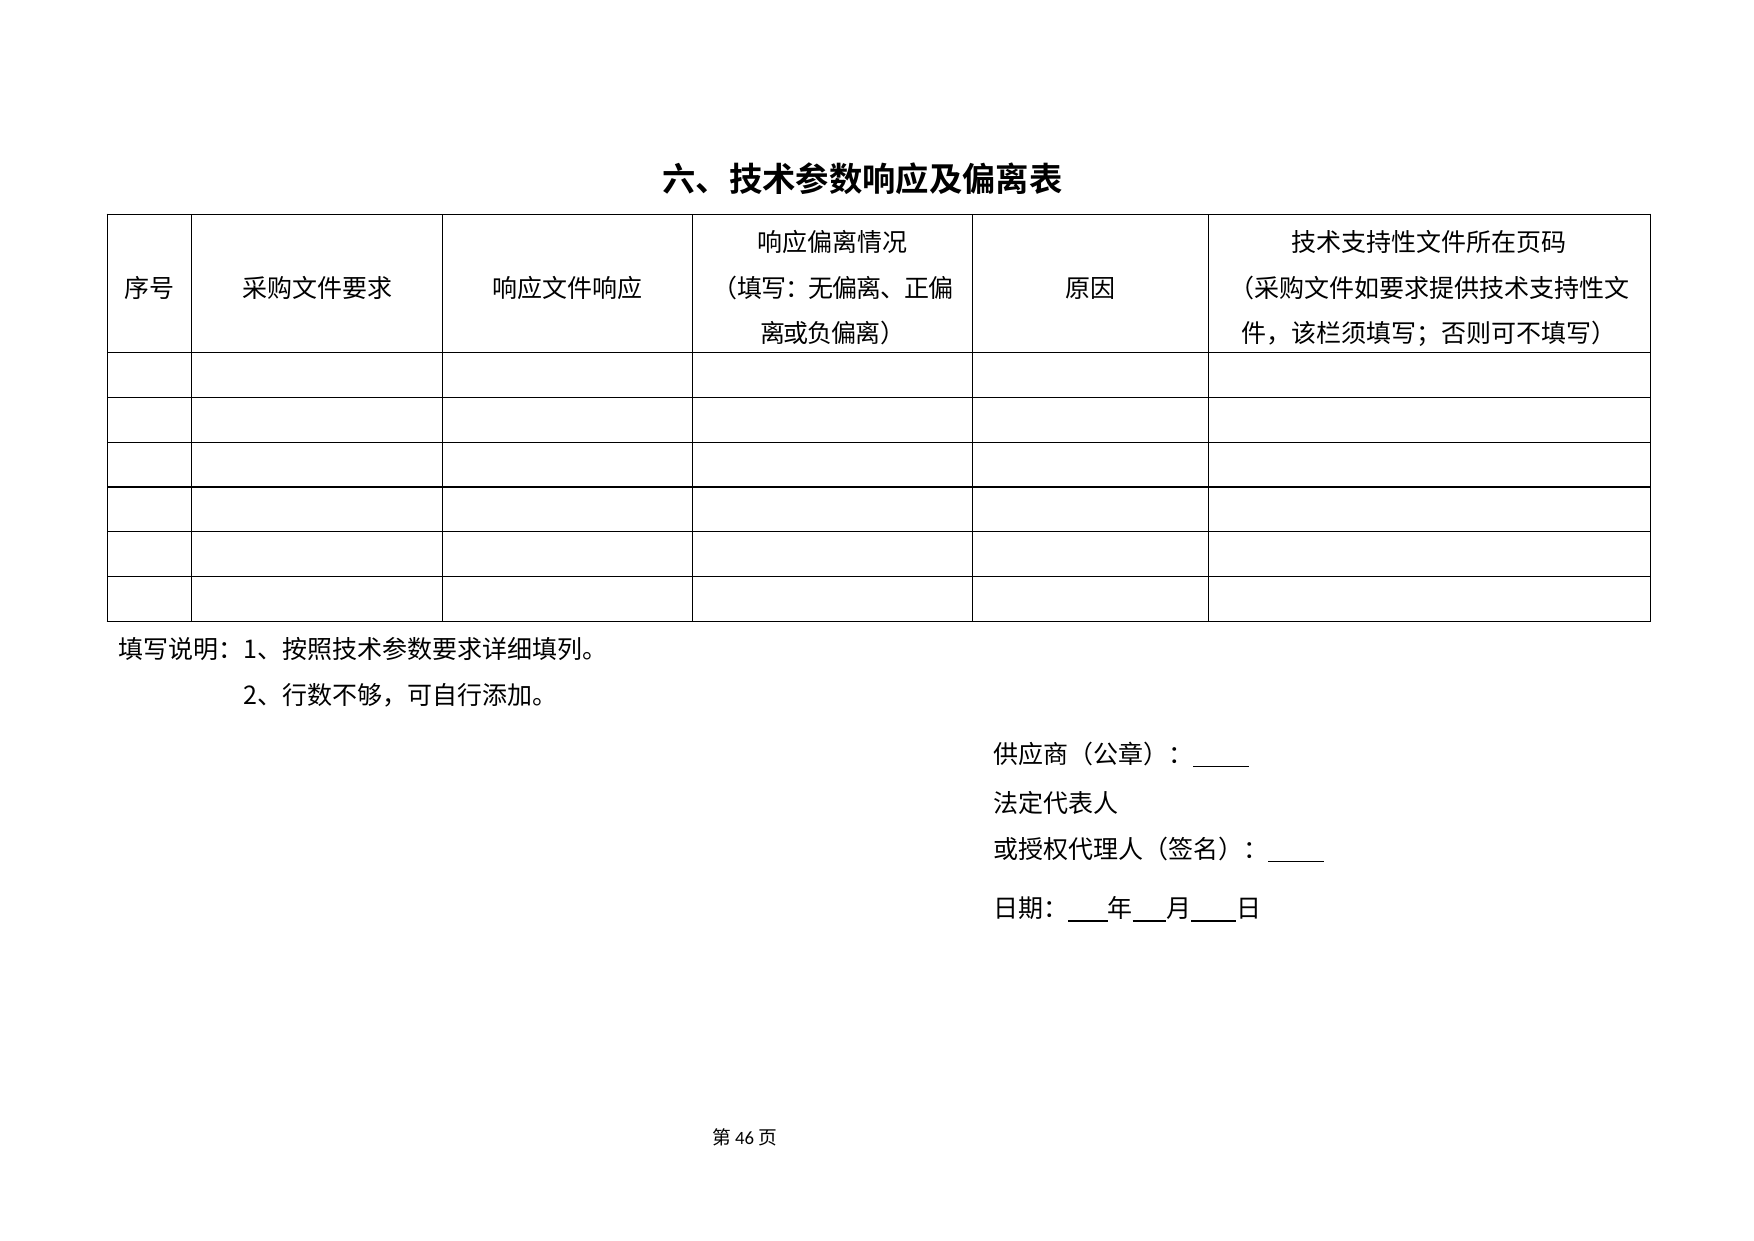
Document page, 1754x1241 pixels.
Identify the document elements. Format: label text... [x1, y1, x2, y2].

table_cell [108, 577, 191, 621]
text 或授权代理人（签名）： [118, 822, 1606, 868]
table_cell [973, 488, 1208, 531]
text 供应商（公章）： [118, 713, 1606, 776]
table_cell [192, 488, 442, 531]
table_cell [443, 577, 692, 621]
table_cell [1209, 398, 1650, 442]
table_cell [693, 398, 972, 442]
table_cell [1209, 353, 1650, 397]
table_header 响应偏离情况 （填写：无偏离、正偏离或负偏离） [693, 215, 972, 352]
table_cell [973, 532, 1208, 576]
table_cell [108, 398, 191, 442]
table_cell [192, 398, 442, 442]
text 法定代表人 [118, 776, 1606, 822]
table_cell [693, 443, 972, 486]
table_cell [443, 398, 692, 442]
table_cell [693, 577, 972, 621]
table_cell [192, 443, 442, 486]
text 填写说明：1、按照技术参数要求详细填列。 [118, 622, 1606, 668]
table_cell [1209, 488, 1650, 531]
text 六、技术参数响应及偏离表 [118, 153, 1606, 201]
table_cell [973, 443, 1208, 486]
table_cell [108, 532, 191, 576]
table_cell [192, 577, 442, 621]
table_cell [693, 532, 972, 576]
table_cell [973, 353, 1208, 397]
table_cell [443, 532, 692, 576]
table_cell [693, 488, 972, 531]
table_header 序号 [108, 215, 191, 352]
table_cell [693, 353, 972, 397]
table_cell [1209, 532, 1650, 576]
table_cell [443, 353, 692, 397]
table_header 原因 [973, 215, 1208, 352]
table_cell [973, 577, 1208, 621]
table_cell [973, 398, 1208, 442]
table_cell [108, 443, 191, 486]
table_cell [108, 353, 191, 397]
table_cell [192, 532, 442, 576]
table_cell [108, 488, 191, 531]
table_header 采购文件要求 [192, 215, 442, 352]
table_cell [1209, 577, 1650, 621]
table_cell [1209, 443, 1650, 486]
table_cell [192, 353, 442, 397]
text 日期： 年 月 日 [118, 868, 1606, 930]
table_cell [443, 443, 692, 486]
text 2、行数不够，可自行添加。 [118, 668, 1606, 713]
table_header 响应文件响应 [443, 215, 692, 352]
table_header 技术支持性文件所在页码 （采购文件如要求提供技术支持性文件，该栏须填写；否则可不填写） [1209, 215, 1650, 352]
table_cell [443, 488, 692, 531]
